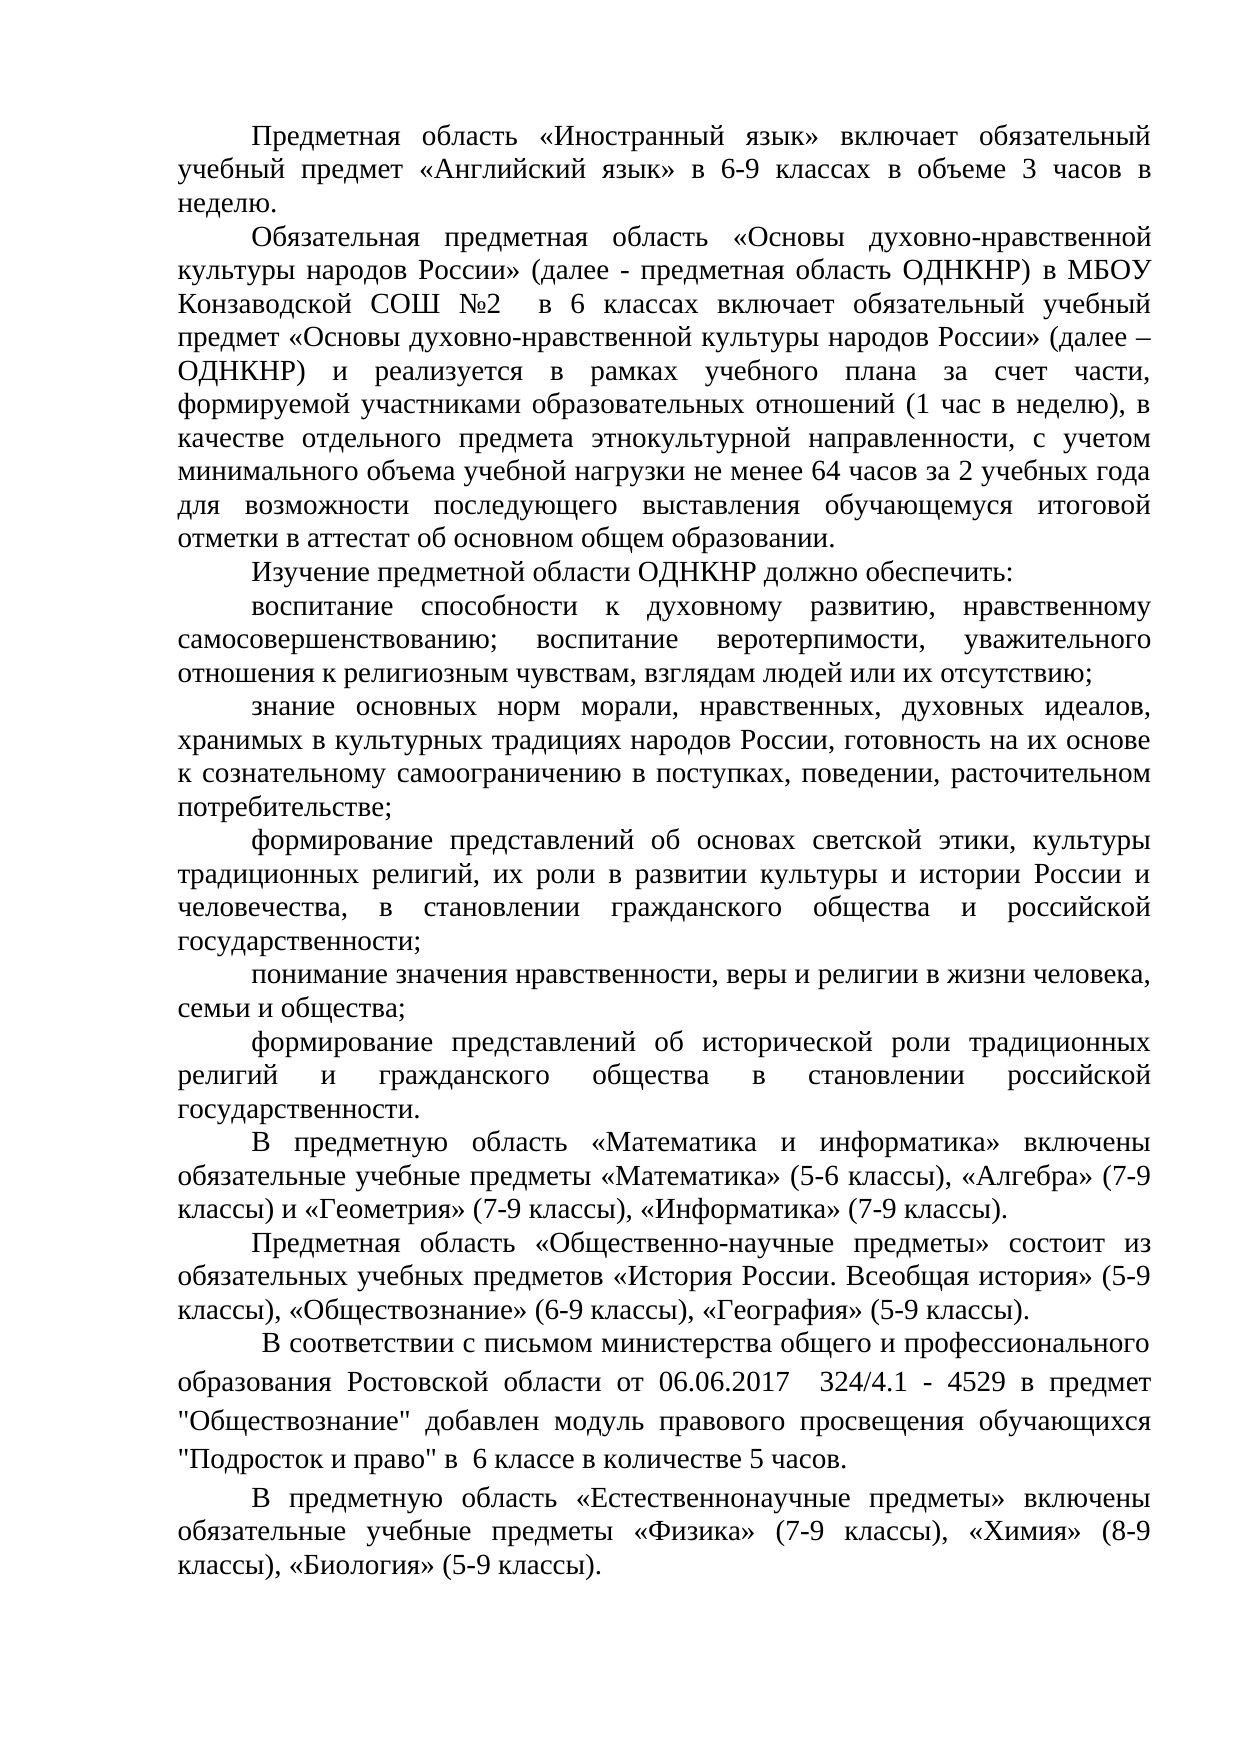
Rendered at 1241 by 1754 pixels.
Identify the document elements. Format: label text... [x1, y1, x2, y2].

text В соответствии с письмом министерства общего и профессионального образования Ростовской области от 06.06.2017 324/4.1 - 4529 в предмет "Обществознание" добавлен модуль правового просвещения обучающихся "Подросток и право" в 6 классе в количестве 5 часов. [177, 1326, 1152, 1475]
text В предметную область «Естественнонаучные предметы» включены обязательные учебные предметы «Физика» (7-9 классы), «Химия» (8-9 классы), «Биология» (5-9 классы). [177, 1480, 1152, 1580]
text В предметную область «Математика и информатика» включены обязательные учебные предметы «Математика» (5-6 классы), «Алгебра» (7-9 классы) и «Геометрия» (7-9 классы), «Информатика» (7-9 классы). [177, 1124, 1152, 1225]
text знание основных норм морали, нравственных, духовных идеалов, хранимых в культурных традициях народов России, готовность на их основе к сознательному самоограничению в поступках, поведении, расточительном потребительстве; [177, 688, 1152, 822]
text Предметная область «Общественно-научные предметы» состоит из обязательных учебных предметов «История России. Всеобщая история» (5-9 классы), «Обществознание» (6-9 классы), «География» (5-9 классы). [177, 1225, 1152, 1326]
text понимание значения нравственности, веры и религии в жизни человека, семьи и общества; [177, 957, 1152, 1024]
text формирование представлений об исторической роли традиционных религий и гражданского общества в становлении российской государственности. [177, 1024, 1152, 1124]
text формирование представлений об основах светской этики, культуры традиционных религий, их роли в развитии культуры и истории России и человечества, в становлении гражданского общества и российской государственности; [177, 822, 1152, 957]
text Изучение предметной области ОДНКНР должно обеспечить: [177, 554, 1152, 588]
text Обязательная предметная область «Основы духовно-нравственной культуры народов России» (далее - предметная область ОДНКНР) в МБОУ Конзаводской СОШ №2 в 6 классах включает обязательный учебный предмет «Основы духовно-нравственной культуры народов России» (далее – ОДНКНР) и реализуется в рамках учебного плана за счет части, формируемой участниками образовательных отношений (1 час в неделю), в качестве отдельного предмета этнокультурной направленности, с учетом минимального объема учебной нагрузки не менее 64 часов за 2 учебных года для возможности последующего выставления обучающемуся итоговой отметки в аттестат об основном общем образовании. [177, 219, 1152, 554]
text воспитание способности к духовному развитию, нравственному самосовершенствованию; воспитание веротерпимости, уважительного отношения к религиозным чувствам, взглядам людей или их отсутствию; [177, 588, 1152, 688]
text Предметная область «Иностранный язык» включает обязательный учебный предмет «Английский язык» в 6-9 классах в объеме 3 часов в неделю. [177, 118, 1152, 219]
